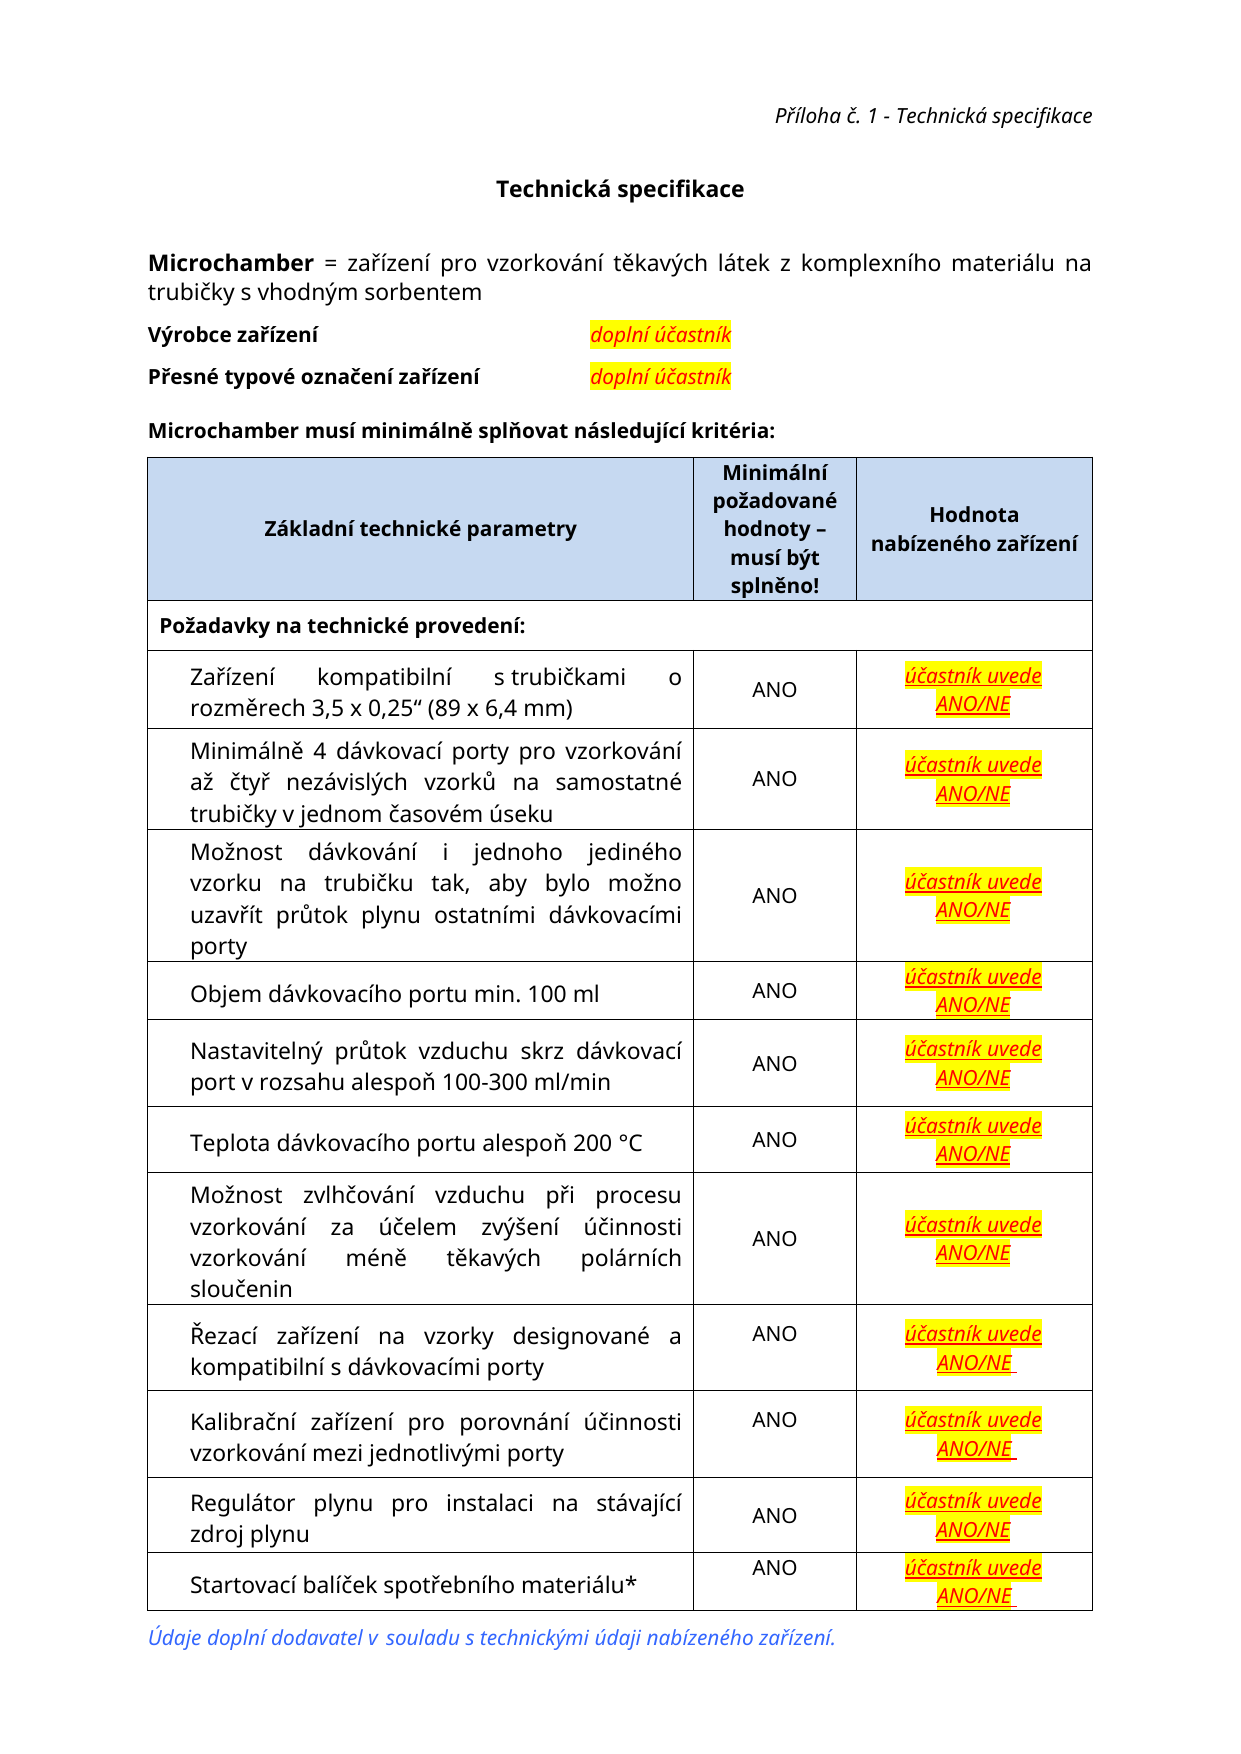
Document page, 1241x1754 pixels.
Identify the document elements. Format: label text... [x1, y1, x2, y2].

table_cell ANO [694, 1107, 856, 1172]
table_cell ANO [694, 830, 856, 961]
table_cell ANO [694, 1020, 856, 1106]
table_cell Nastavitelný průtok vzduchu skrz dávkovací port v rozsahu alespoň 100-300 ml/min [148, 1020, 693, 1106]
table_cell ANO [694, 962, 856, 1019]
table_cell účastník uvede ANO/NE [857, 830, 1092, 961]
table_cell Možnost zvlhčování vzduchu při procesu vzorkování za účelem zvýšení účinnosti vzorkování méně těkavých polárních sloučenin [148, 1173, 693, 1304]
text Příloha č. 1 - Technická specifikace [148, 101, 1092, 129]
table_cell účastník uvede ANO/NE [857, 1391, 1092, 1477]
text Údaje doplní dodavatel v souladu s technickými údaji nabízeného zařízení. [148, 1623, 1092, 1652]
table_cell účastník uvede ANO/NE [1010, 962, 1092, 1019]
table_header Minimální požadované hodnoty – musí být splněno! [694, 458, 856, 600]
table_cell ANO [694, 1391, 856, 1477]
table_cell ANO [694, 1305, 856, 1390]
text Výrobce zařízení doplní účastník [148, 319, 1092, 348]
table_cell účastník uvede ANO/NE [857, 1305, 1092, 1390]
table_cell účastník uvede ANO/NE [857, 1478, 1092, 1552]
table_header Základní technické parametry [148, 458, 693, 600]
table_cell ANO [694, 1173, 856, 1304]
table_cell ANO [694, 1553, 856, 1610]
table_cell Kalibrační zařízení pro porovnání účinnosti vzorkování mezi jednotlivými porty [148, 1391, 693, 1477]
table_cell ANO [694, 1478, 856, 1552]
table_cell Požadavky na technické provedení: [148, 601, 1092, 650]
table_cell účastník uvede ANO/NE [857, 1107, 1092, 1172]
table_header Hodnota nabízeného zařízení [857, 458, 1092, 600]
table_cell účastník uvede ANO/NE [857, 1020, 1092, 1106]
text Microchamber musí minimálně splňovat následující kritéria: [148, 415, 1092, 444]
table_cell Startovací balíček spotřebního materiálu* [148, 1553, 693, 1610]
table_cell účastník uvede ANO/NE [1011, 1553, 1092, 1610]
table_cell Teplota dávkovacího portu alespoň 200 °C [148, 1107, 693, 1172]
text Technická specifikace [148, 173, 1092, 204]
table_cell účastník uvede ANO/NE [857, 962, 936, 1019]
table_cell Regulátor plynu pro instalaci na stávající zdroj plynu [148, 1478, 693, 1552]
table_cell účastník uvede ANO/NE [857, 1553, 937, 1610]
table_cell Řezací zařízení na vzorky designované a kompatibilní s dávkovacími porty [148, 1305, 693, 1390]
table_cell účastník uvede ANO/NE [857, 1173, 1092, 1304]
table_cell Minimálně 4 dávkovací porty pro vzorkování až čtyř nezávislých vzorků na samostatné trubičky v jednom časovém úseku [148, 729, 693, 829]
table_cell Objem dávkovacího portu min. 100 ml [148, 962, 693, 1019]
table_cell ANO [694, 651, 856, 728]
table_cell Možnost dávkování i jednoho jediného vzorku na trubičku tak, aby bylo možno uzavřít průtok plynu ostatními dávkovacími porty [148, 830, 693, 961]
table_cell ANO [694, 729, 856, 829]
text Přesné typové označení zařízení doplní účastník [148, 361, 1092, 390]
table_cell účastník uvede ANO/NE [857, 729, 1092, 829]
table_cell Zařízení kompatibilní s trubičkami o rozměrech 3,5 x 0,25“ (89 x 6,4 mm) [148, 651, 693, 728]
table_cell účastník uvede ANO/NE [857, 651, 1092, 728]
text Microchamber = zařízení pro vzorkování těkavých látek z komplexního materiálu na trubičky s vhodným sorbentem [148, 248, 1092, 307]
